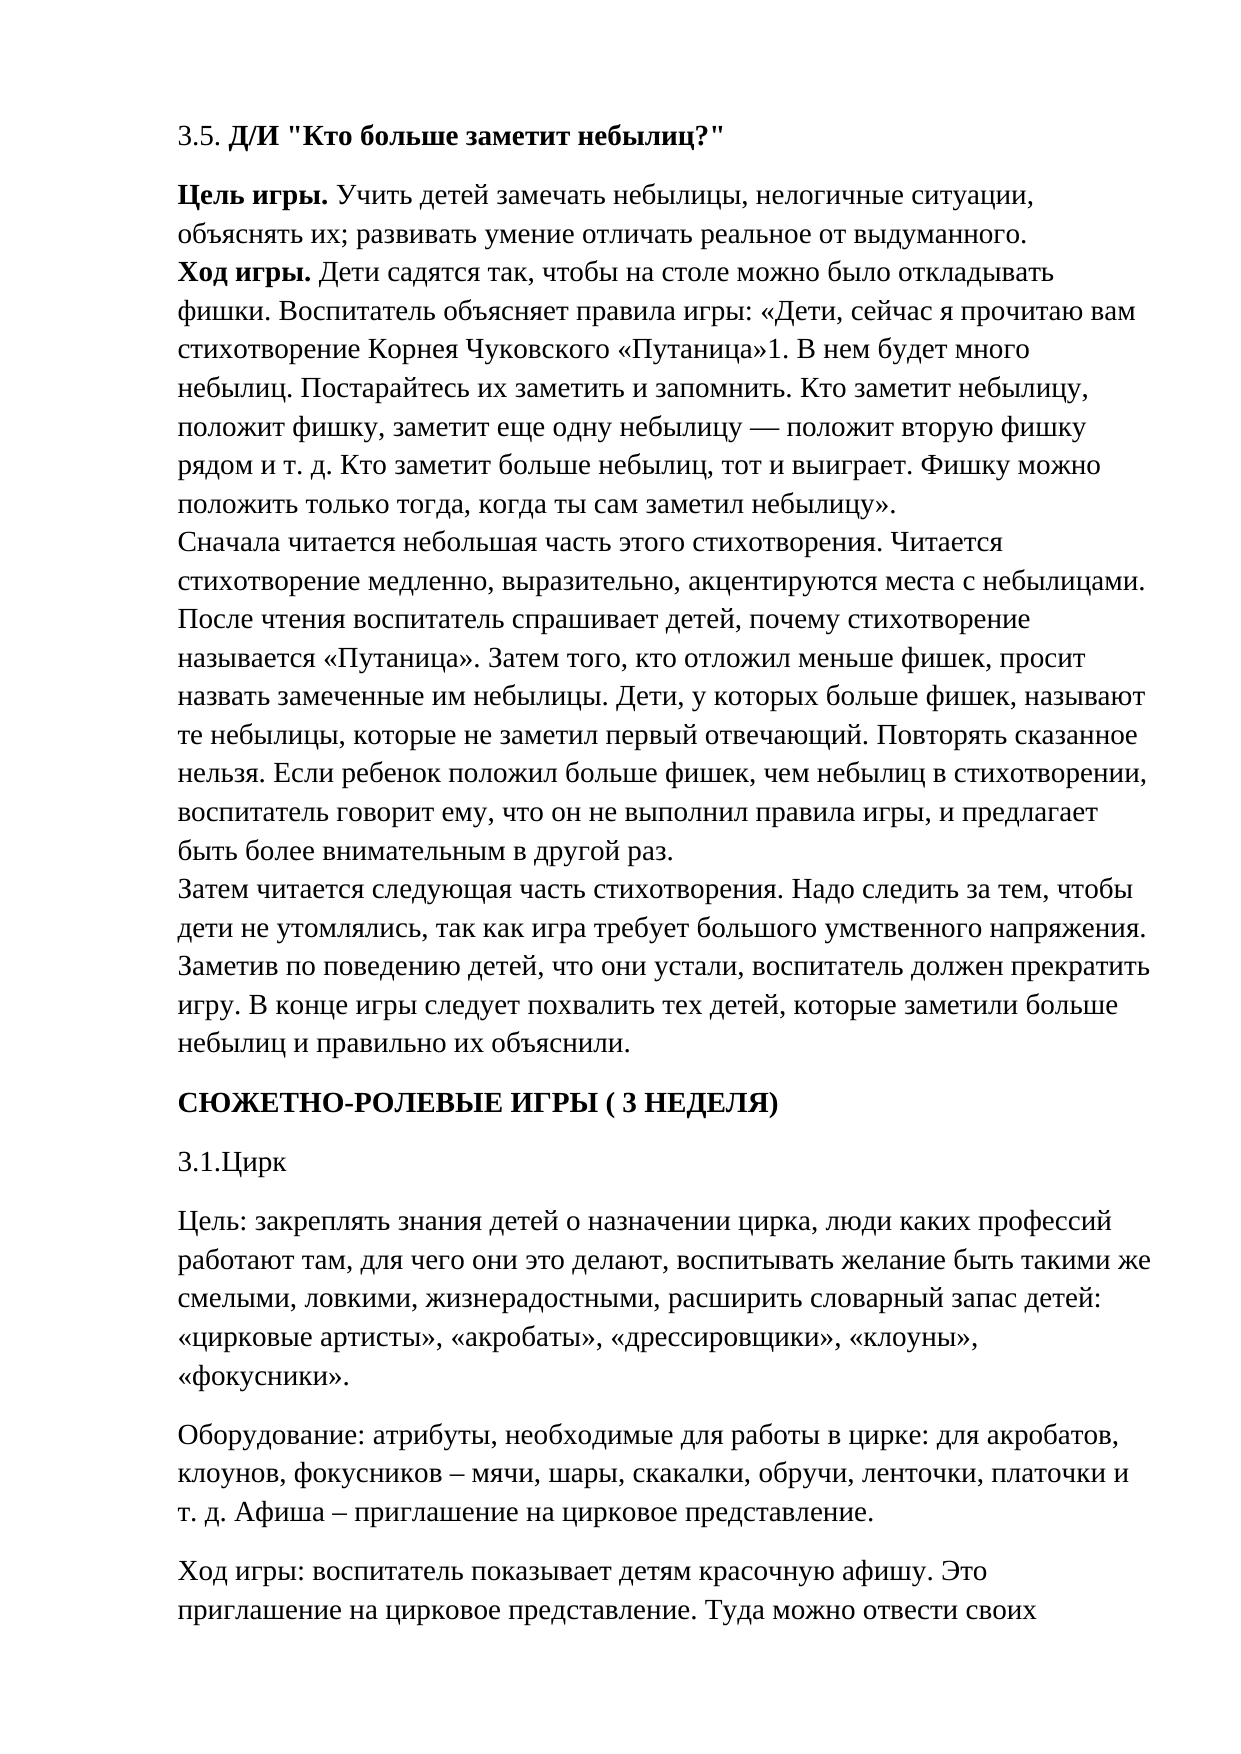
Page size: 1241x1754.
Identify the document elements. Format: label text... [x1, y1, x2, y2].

text 3.5. Д/И "Кто больше заметит небылиц?" [177, 118, 1152, 152]
text 3.1.Цирк [177, 1144, 1152, 1178]
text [177, 1553, 1152, 1626]
text Цель: закреплять знания детей о назначении цирка, люди каких профессий работают там, для чего они это делают, воспитывать желание быть такими же смелыми, ловкими, жизнерадостными, расширить словарный запас детей: «цирковые артисты», «акробаты», «дрессировщики», «клоуны», «фокусники». [177, 1203, 1152, 1391]
text СЮЖЕТНО-РОЛЕВЫЕ ИГРЫ ( 3 НЕДЕЛЯ) [177, 1085, 1152, 1118]
text Оборудование: атрибуты, необходимые для работы в цирке: для акробатов, клоунов, фокусников – мячи, шары, скакалки, обручи, ленточки, платочки и т. д. Афиша – приглашение на цирковое представление. [177, 1417, 1152, 1528]
text Цель игры. Учить детей замечать небылицы, нелогичные ситуации, объяснять их; развивать умение отличать реальное от выдуманного. Ход игры. Дети садятся так, чтобы на столе можно было откладывать фишки. Воспитатель объясняет правила игры: «Дети, сейчас я прочитаю вам стихотворение Корнея Чуковского «Путаница»1. В нем будет много небылиц. Постарайтесь их заметить и запомнить. Кто заметит небылицу, положит фишку, заметит еще одну небылицу — положит вторую фишку рядом и т. д. Кто заметит больше небылиц, тот и выиграет. Фишку можно положить только тогда, когда ты сам заметил небылицу». Сначала читается небольшая часть этого стихотворения. Читается стихотворение медленно, выразительно, акцентируются места с небылицами. После чтения воспитатель спрашивает детей, почему стихотворение называется «Путаница». Затем того, кто отложил меньше фишек, просит назвать замеченные им небылицы. Дети, у которых больше фишек, называют те небылицы, которые не заметил первый отвечающий. Повторять сказанное нельзя. Если ребенок положил больше фишек, чем небылиц в стихотворении, воспитатель говорит ему, что он не выполнил правила игры, и предлагает быть более внимательным в другой раз. Затем читается следующая часть стихотворения. Надо следить за тем, чтобы дети не утомлялись, так как игра требует большого умственного напряжения. Заметив по поведению детей, что они устали, воспитатель должен прекратить игру. В конце игры следует похвалить тех детей, которые заметили больше небылиц и правильно их объяснили. [177, 177, 1152, 1059]
